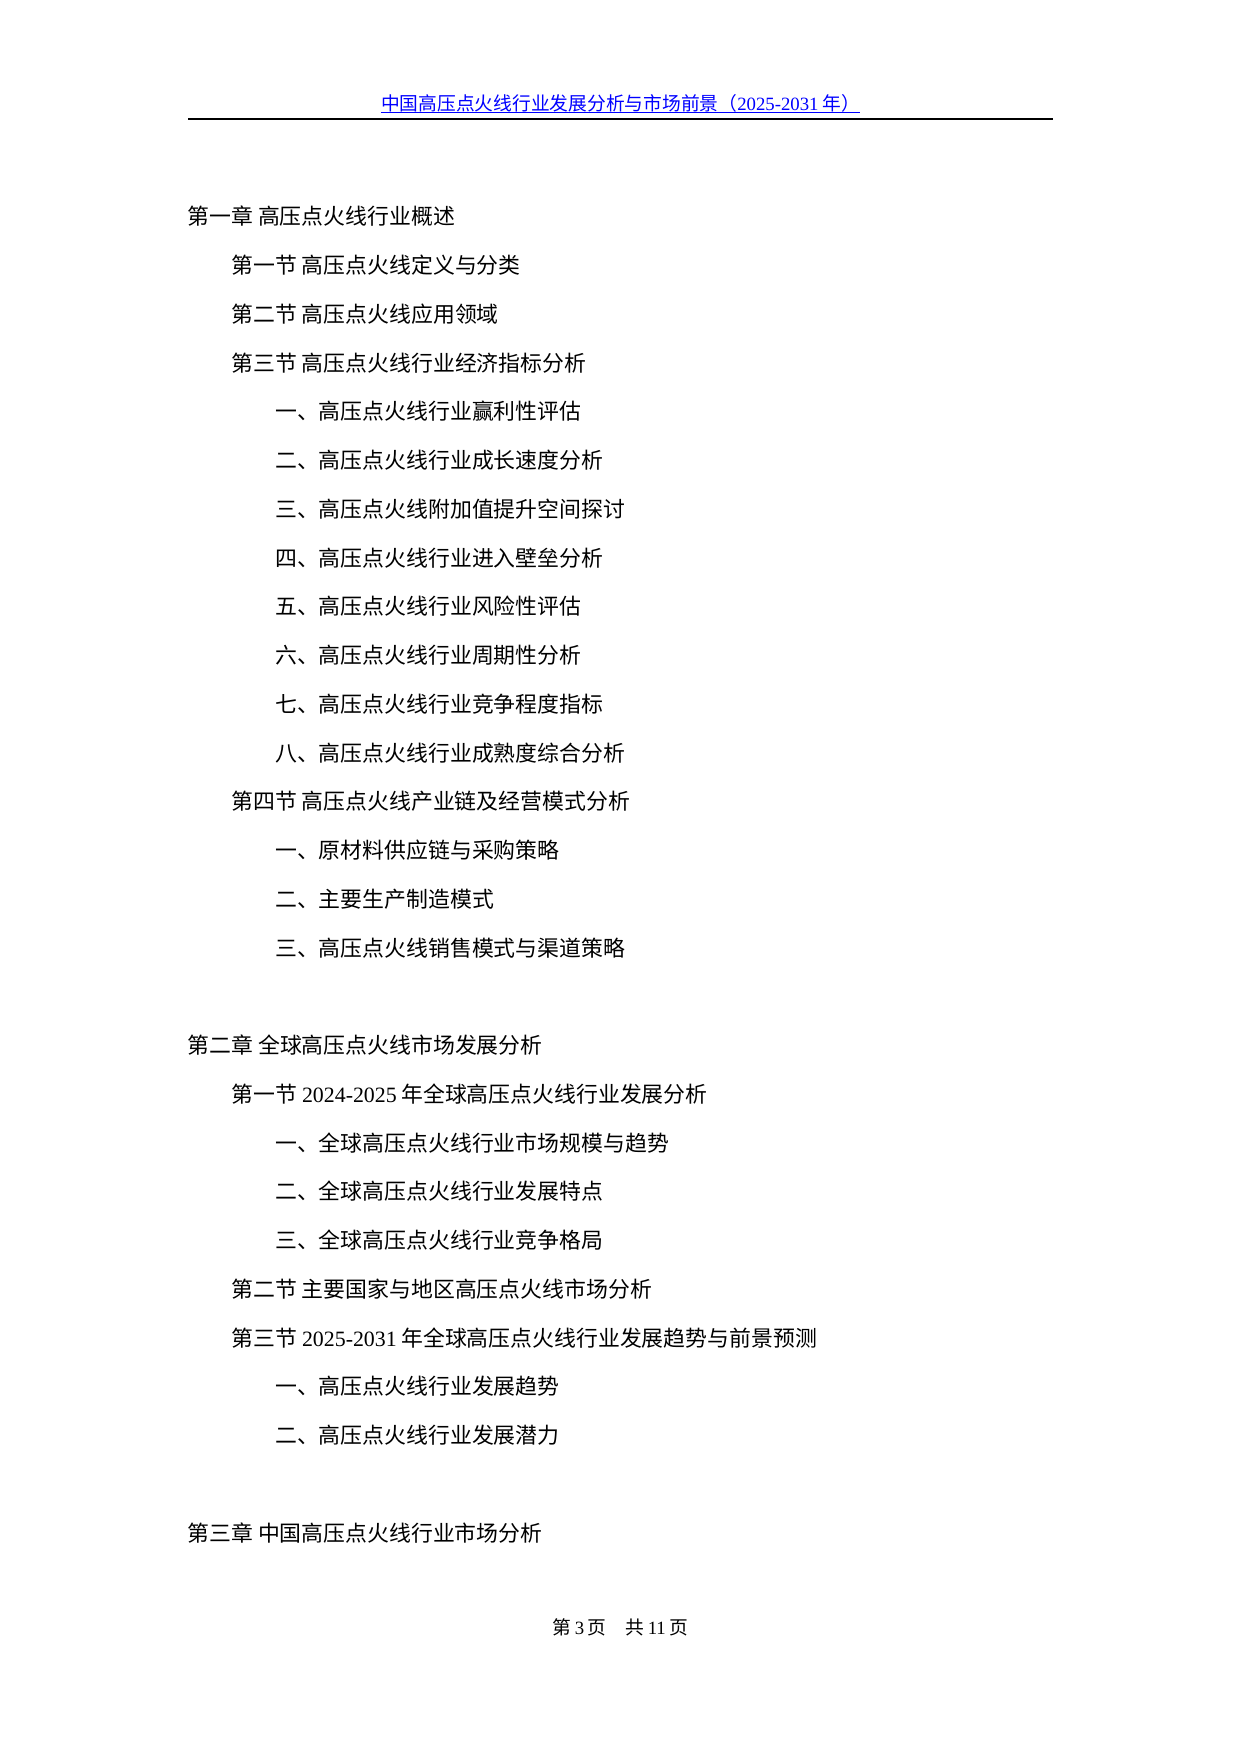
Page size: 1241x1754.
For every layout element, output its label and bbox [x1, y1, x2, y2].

text [187, 150, 1053, 1548]
